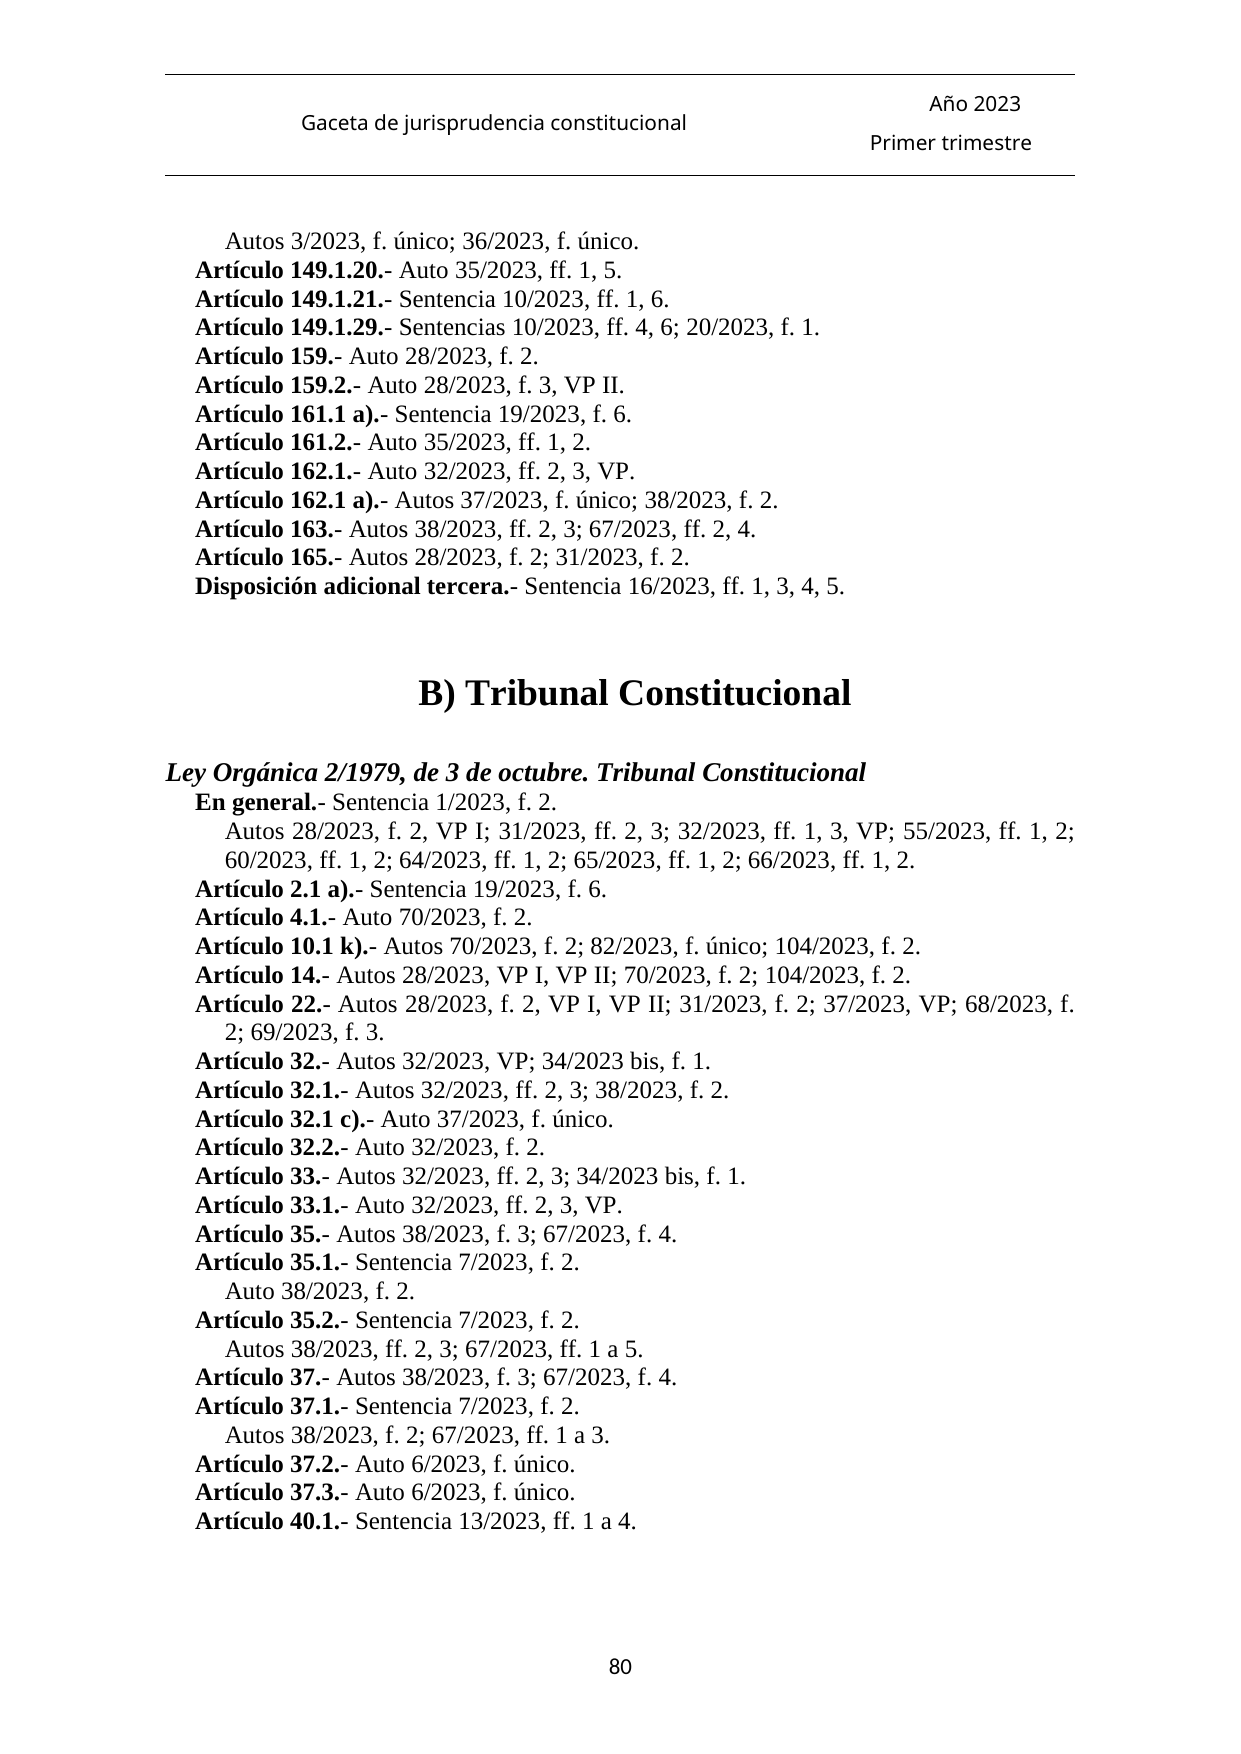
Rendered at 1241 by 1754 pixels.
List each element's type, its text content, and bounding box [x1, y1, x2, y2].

text Artículo 10.1 k).- Autos 70/2023, f. 2; 82/2023, f. único; 104/2023, f. 2. [195, 931, 1075, 960]
text Artículo 159.- Auto 28/2023, f. 2. [195, 341, 1075, 370]
text Artículo 14.- Autos 28/2023, VP I, VP II; 70/2023, f. 2; 104/2023, f. 2. [195, 960, 1075, 989]
text Artículo 163.- Autos 38/2023, ff. 2, 3; 67/2023, ff. 2, 4. [195, 514, 1075, 542]
text Artículo 37.2.- Auto 6/2023, f. único. [195, 1449, 1075, 1477]
text Artículo 33.- Autos 32/2023, ff. 2, 3; 34/2023 bis, f. 1. [195, 1161, 1075, 1190]
text Auto 38/2023, f. 2. [224, 1276, 1075, 1305]
text Artículo 162.1 a).- Autos 37/2023, f. único; 38/2023, f. 2. [195, 485, 1075, 514]
text Artículo 35.2.- Sentencia 7/2023, f. 2. [195, 1305, 1075, 1334]
text Artículo 161.1 a).- Sentencia 19/2023, f. 6. [195, 399, 1075, 427]
text Artículo 32.1 c).- Auto 37/2023, f. único. [195, 1104, 1075, 1132]
text Artículo 165.- Autos 28/2023, f. 2; 31/2023, f. 2. [195, 542, 1075, 571]
text Artículo 32.- Autos 32/2023, VP; 34/2023 bis, f. 1. [195, 1046, 1075, 1075]
text Autos 3/2023, f. único; 36/2023, f. único. [224, 226, 1075, 255]
text Autos 38/2023, ff. 2, 3; 67/2023, ff. 1 a 5. [224, 1334, 1075, 1362]
text Artículo 149.1.20.- Auto 35/2023, ff. 1, 5. [195, 255, 1075, 284]
text Artículo 40.1.- Sentencia 13/2023, ff. 1 a 4. [195, 1506, 1075, 1535]
text Artículo 37.1.- Sentencia 7/2023, f. 2. [195, 1391, 1075, 1420]
text Artículo 2.1 a).- Sentencia 19/2023, f. 6. [195, 874, 1075, 902]
text Artículo 35.1.- Sentencia 7/2023, f. 2. [195, 1247, 1075, 1276]
text Disposición adicional tercera.- Sentencia 16/2023, ff. 1, 3, 4, 5. [195, 571, 1075, 600]
text Artículo 35.- Autos 38/2023, f. 3; 67/2023, f. 4. [195, 1219, 1075, 1247]
text Artículo 4.1.- Auto 70/2023, f. 2. [195, 902, 1075, 931]
text Artículo 161.2.- Auto 35/2023, ff. 1, 2. [195, 427, 1075, 456]
text Artículo 33.1.- Auto 32/2023, ff. 2, 3, VP. [195, 1190, 1075, 1219]
text Artículo 22.- Autos 28/2023, f. 2, VP I, VP II; 31/2023, f. 2; 37/2023, VP; 68/2023, f. 2; 69/2023, f. 3. [195, 989, 1075, 1046]
text Artículo 149.1.29.- Sentencias 10/2023, ff. 4, 6; 20/2023, f. 1. [195, 312, 1075, 341]
text Artículo 37.3.- Auto 6/2023, f. único. [195, 1477, 1075, 1506]
text En general.- Sentencia 1/2023, f. 2. [195, 787, 1075, 816]
text Artículo 162.1.- Auto 32/2023, ff. 2, 3, VP. [195, 456, 1075, 485]
text Artículo 37.- Autos 38/2023, f. 3; 67/2023, f. 4. [195, 1362, 1075, 1391]
text Autos 28/2023, f. 2, VP I; 31/2023, ff. 2, 3; 32/2023, ff. 1, 3, VP; 55/2023, ff. 1, 2; 60/2023, ff. 1, 2; 64/2023, ff. 1, 2; 65/2023, ff. 1, 2; 66/2023, ff. 1, 2. [224, 816, 1075, 874]
text Artículo 149.1.21.- Sentencia 10/2023, ff. 1, 6. [195, 284, 1075, 312]
text Autos 38/2023, f. 2; 67/2023, ff. 1 a 3. [224, 1420, 1075, 1449]
text B) Tribunal Constitucional [165, 670, 1075, 713]
text Artículo 32.1.- Autos 32/2023, ff. 2, 3; 38/2023, f. 2. [195, 1075, 1075, 1104]
text Artículo 159.2.- Auto 28/2023, f. 3, VP II. [195, 370, 1075, 399]
text Ley Orgánica 2/1979, de 3 de octubre. Tribunal Constitucional [165, 756, 1075, 787]
text Artículo 32.2.- Auto 32/2023, f. 2. [195, 1132, 1075, 1161]
